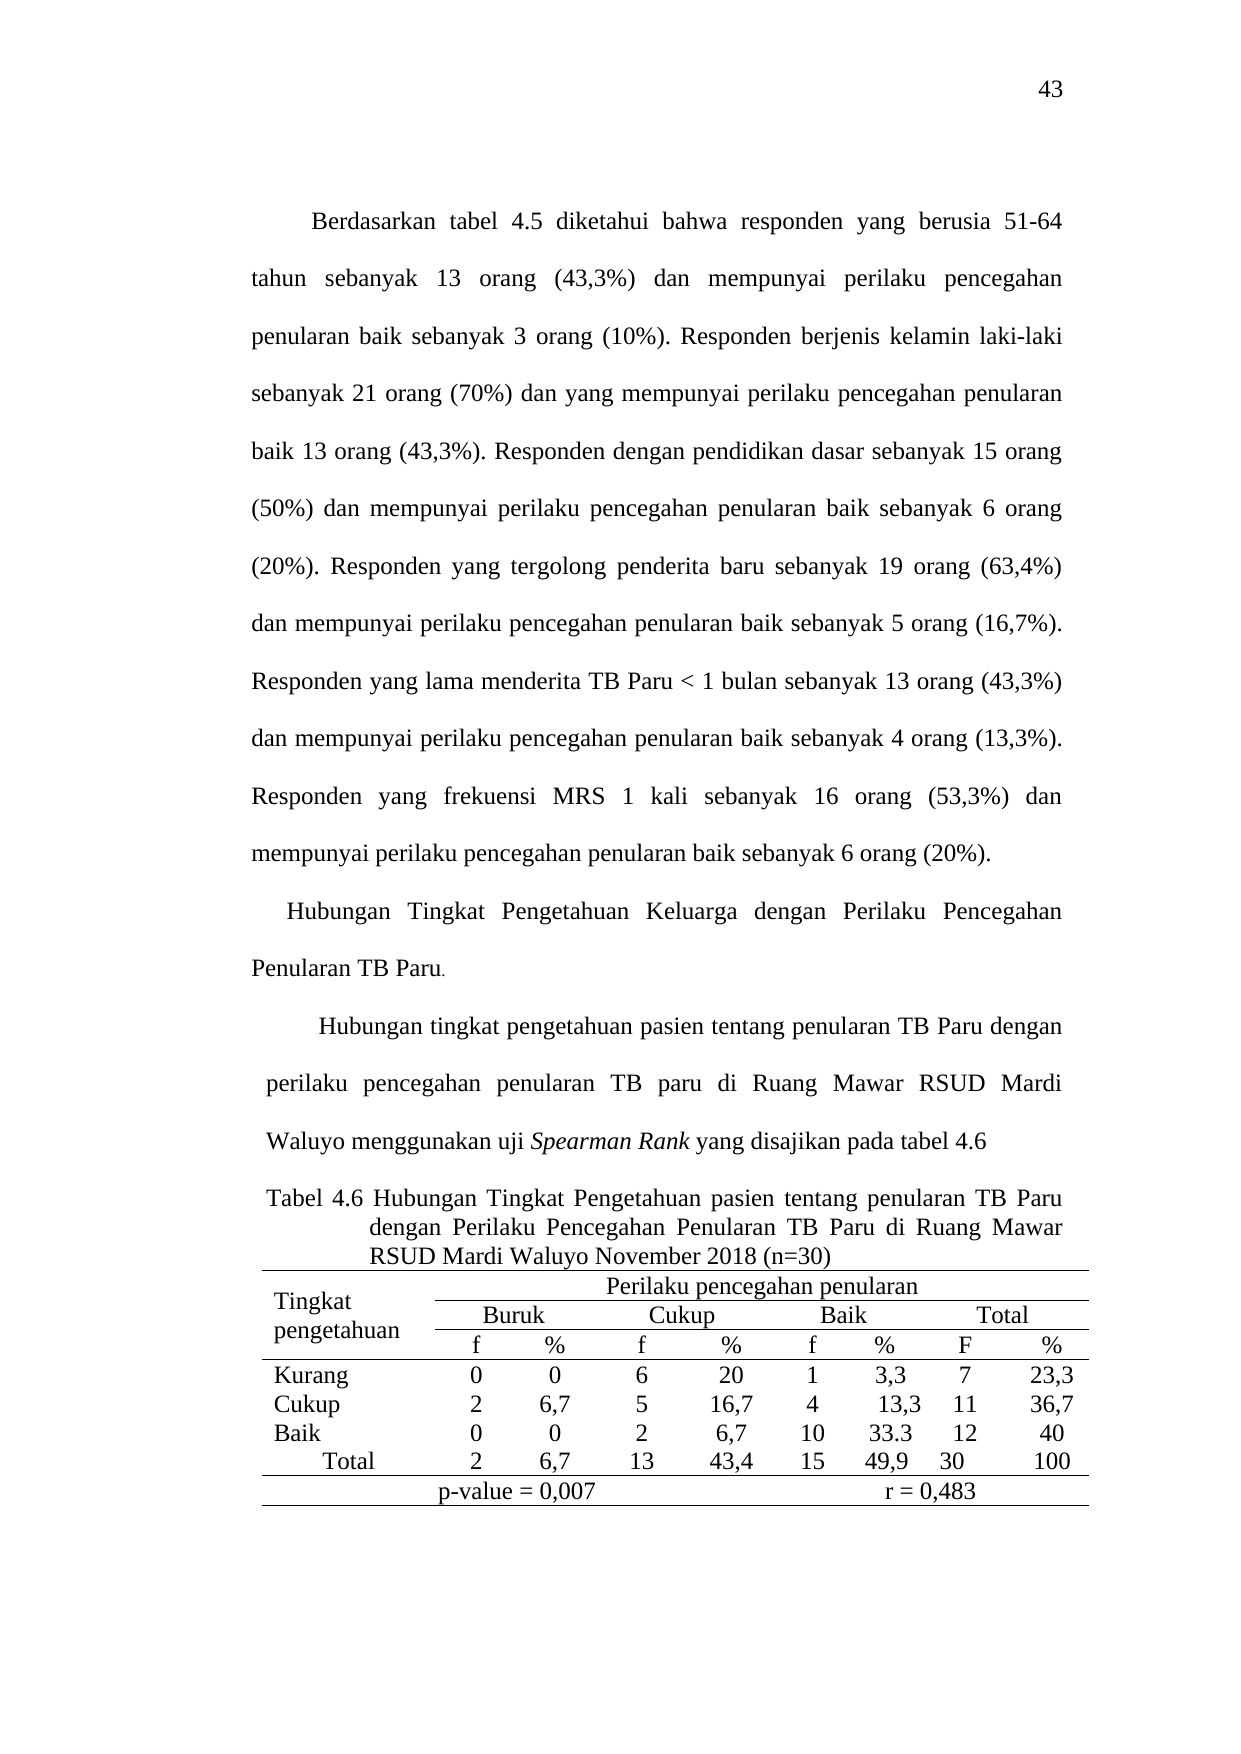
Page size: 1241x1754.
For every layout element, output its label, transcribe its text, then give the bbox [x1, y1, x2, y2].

table_cell 43,4 [691, 1446, 771, 1475]
table_cell Cukup [592, 1301, 771, 1329]
table_cell F [916, 1330, 1014, 1359]
table_cell % [517, 1330, 592, 1359]
table_cell 4 [771, 1389, 853, 1418]
table_cell 15 [771, 1446, 853, 1475]
table_cell Baik [771, 1301, 916, 1329]
table_cell Kurang [262, 1360, 435, 1389]
table_cell 0 [435, 1360, 517, 1389]
table_cell 49,9 [853, 1446, 916, 1475]
table_cell 36,7 [1015, 1389, 1089, 1418]
table_cell 1 [771, 1360, 853, 1389]
table_cell 6 [592, 1360, 691, 1389]
table_cell 12 [916, 1418, 1014, 1446]
table_cell 11 [916, 1389, 1014, 1418]
table_cell 2 [435, 1389, 517, 1418]
table_cell f [592, 1330, 691, 1359]
text Berdasarkan tabel 4.5 diketahui bahwa responden yang berusia 51-64 tahun sebanyak 13 orang (43,3%) dan mempunyai perilaku pencegahan penularan baik sebanyak 3 orang (10%). Responden berjenis kelamin laki-laki sebanyak 21 orang (70%) dan yang mempunyai perilaku pencegahan penularan baik 13 orang (43,3%). Responden dengan pendidikan dasar sebanyak 15 orang (50%) dan mempunyai perilaku pencegahan penularan baik sebanyak 6 orang (20%). Responden yang tergolong penderita baru sebanyak 19 orang (63,4%) dan mempunyai perilaku pencegahan penularan baik sebanyak 5 orang (16,7%). Responden yang lama menderita TB Paru < 1 bulan sebanyak 13 orang (43,3%) dan mempunyai perilaku pencegahan penularan baik sebanyak 4 orang (13,3%). Responden yang frekuensi MRS 1 kali sebanyak 16 orang (53,3%) dan mempunyai perilaku pencegahan penularan baik sebanyak 6 orang (20%). [251, 206, 1063, 867]
table_cell Cukup [262, 1389, 435, 1418]
table_cell 33.3 [853, 1418, 916, 1446]
table_cell 40 [1015, 1418, 1089, 1446]
table_cell 0 [517, 1360, 592, 1389]
table_cell 100 [1015, 1446, 1089, 1475]
table_cell % [853, 1330, 916, 1359]
table_header Tingkat pengetahuan [262, 1271, 435, 1359]
table_cell 3,3 [853, 1360, 916, 1389]
table_cell Baik [262, 1418, 435, 1446]
table_cell f [435, 1330, 517, 1359]
table_cell 0 [517, 1418, 592, 1446]
table_cell 0 [435, 1418, 517, 1446]
table_cell % [691, 1330, 771, 1359]
table_cell 13,3 [853, 1389, 916, 1418]
table_cell 13 [592, 1446, 691, 1475]
table_cell 5 [592, 1389, 691, 1418]
table_cell 10 [771, 1418, 853, 1446]
table_cell 2 [592, 1418, 691, 1446]
table_cell % [1015, 1330, 1089, 1359]
table_cell 20 [691, 1360, 771, 1389]
text Hubungan tingkat pengetahuan pasien tentang penularan TB Paru dengan perilaku pencegahan penularan TB paru di Ruang Mawar RSUD Mardi Waluyo menggunakan uji Spearman Rank yang disajikan pada tabel 4.6 [266, 1011, 1063, 1155]
table_cell r = 0,483 [771, 1476, 1089, 1505]
text Tabel 4.6 Hubungan Tingkat Pengetahuan pasien tentang penularan TB Paru dengan Perilaku Pencegahan Penularan TB Paru di Ruang Mawar RSUD Mardi Waluyo November 2018 (n=30) [266, 1183, 1063, 1270]
table_cell f [771, 1330, 853, 1359]
table_cell 6,7 [517, 1389, 592, 1418]
table_cell Buruk [435, 1301, 592, 1329]
table_cell 6,7 [517, 1446, 592, 1475]
table_cell p-value = 0,007 [262, 1476, 771, 1505]
text Hubungan Tingkat Pengetahuan Keluarga dengan Perilaku Pencegahan Penularan TB Paru. [236, 896, 1063, 982]
table_cell 23,3 [1015, 1360, 1089, 1389]
table_cell Total [916, 1301, 1089, 1329]
table_cell 30 [916, 1446, 1014, 1475]
table_header Perilaku pencegahan penularan [435, 1271, 1089, 1299]
table_cell Total [262, 1446, 435, 1475]
table_cell 16,7 [691, 1389, 771, 1418]
table_cell 2 [435, 1446, 517, 1475]
table_cell 6,7 [691, 1418, 771, 1446]
table_cell 7 [916, 1360, 1014, 1389]
